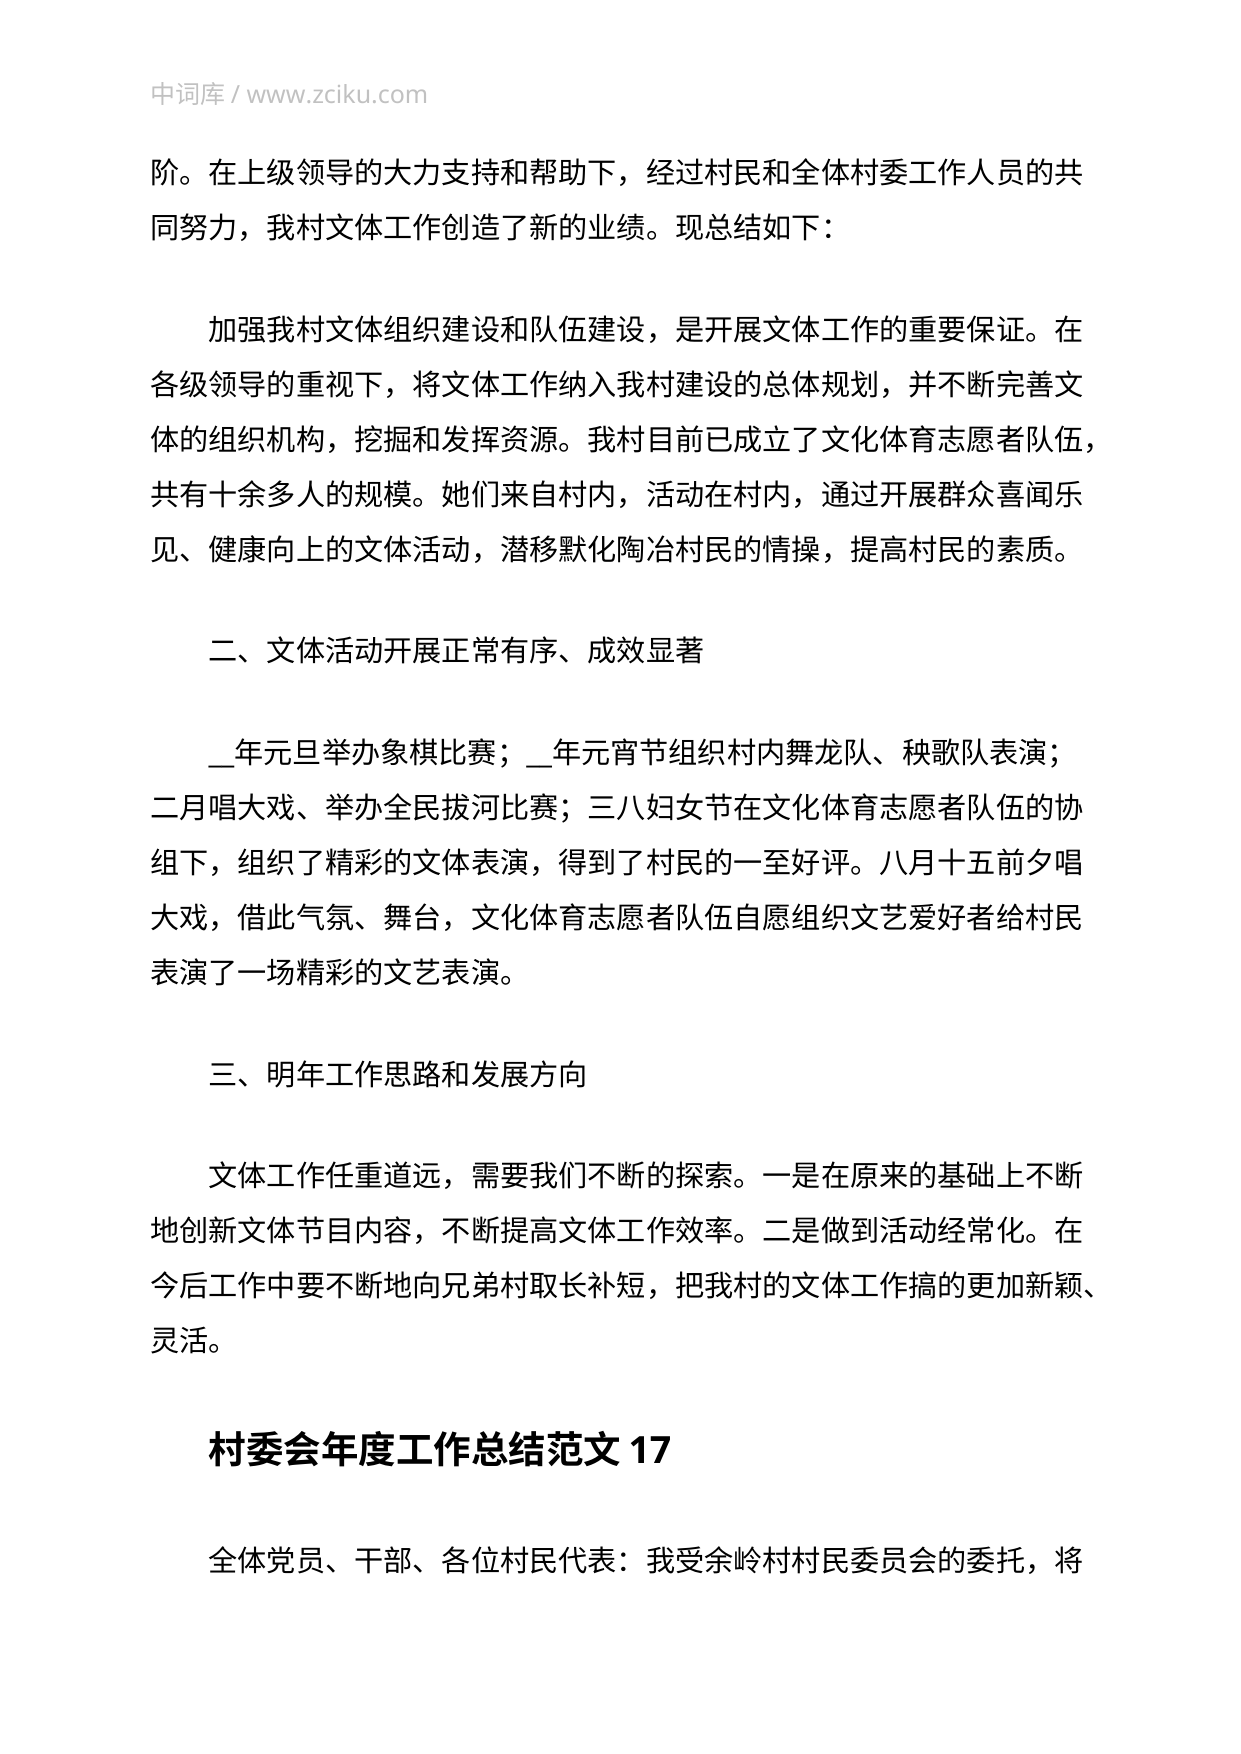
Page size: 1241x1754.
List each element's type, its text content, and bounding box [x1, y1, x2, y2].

text 二、文体活动开展正常有序、成效显著 [150, 628, 1090, 670]
text 村委会年度工作总结范文17 [150, 1419, 1090, 1474]
text __年元旦举办象棋比赛；__年元宵节组织村内舞龙队、秧歌队表演；二月唱大戏、举办全民拔河比赛；三八妇女节在文化体育志愿者队伍的协组下，组织了精彩的文体表演，得到了村民的一至好评。八月十五前夕唱大戏，借此气氛、舞台，文化体育志愿者队伍自愿组织文艺爱好者给村民表演了一场精彩的文艺表演。 [150, 730, 1090, 992]
text 三、明年工作思路和发展方向 [150, 1051, 1090, 1093]
text 文体工作任重道远，需要我们不断的探索。一是在原来的基础上不断地创新文体节目内容，不断提高文体工作效率。二是做到活动经常化。在今后工作中要不断地向兄弟村取长补短，把我村的文体工作搞的更加新颖、灵活。 [150, 1153, 1090, 1360]
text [150, 1537, 1090, 1579]
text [150, 150, 1090, 247]
text 加强我村文体组织建设和队伍建设，是开展文体工作的重要保证。在各级领导的重视下，将文体工作纳入我村建设的总体规划，并不断完善文体的组织机构，挖掘和发挥资源。我村目前已成立了文化体育志愿者队伍，共有十余多人的规模。她们来自村内，活动在村内，通过开展群众喜闻乐见、健康向上的文体活动，潜移默化陶冶村民的情操，提高村民的素质。 [150, 307, 1090, 568]
